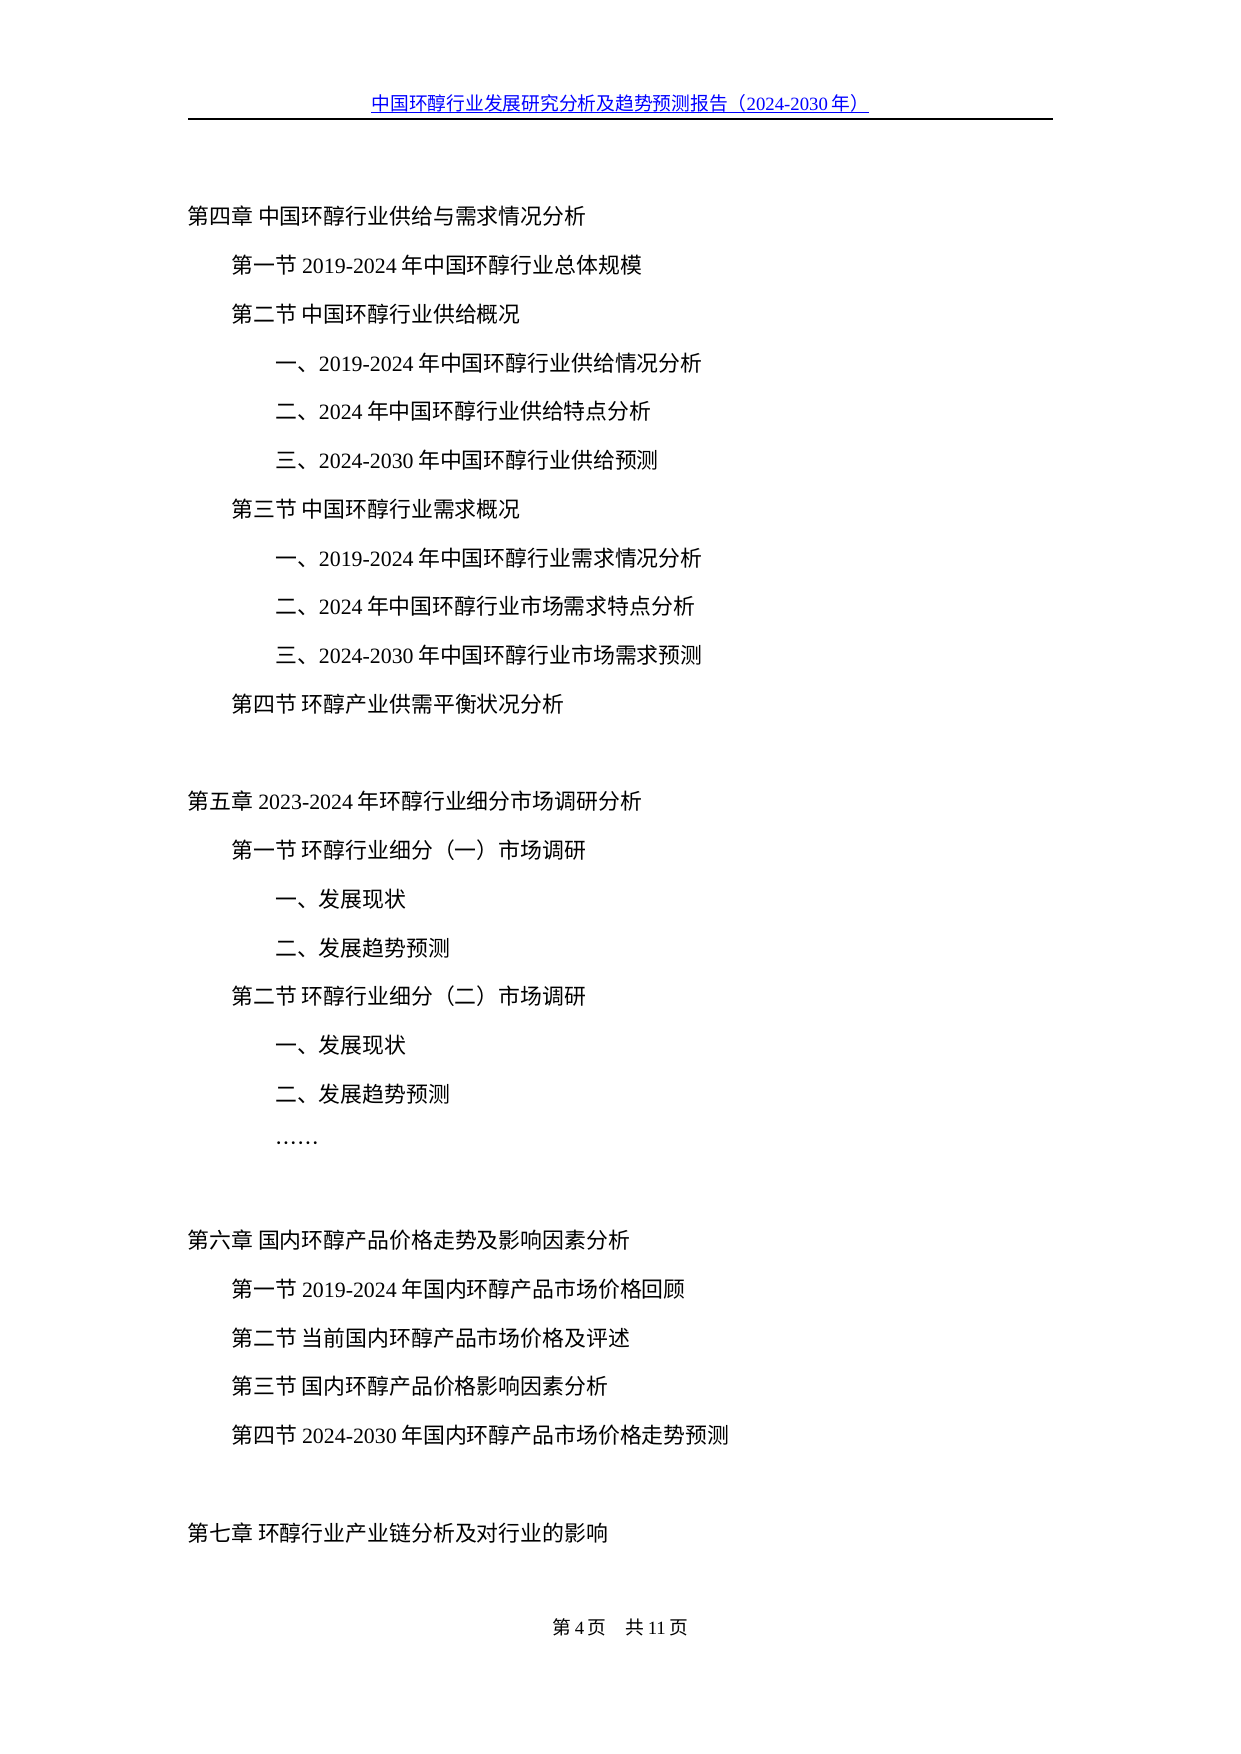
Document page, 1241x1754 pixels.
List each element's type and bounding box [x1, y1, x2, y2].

text [187, 150, 1053, 1548]
